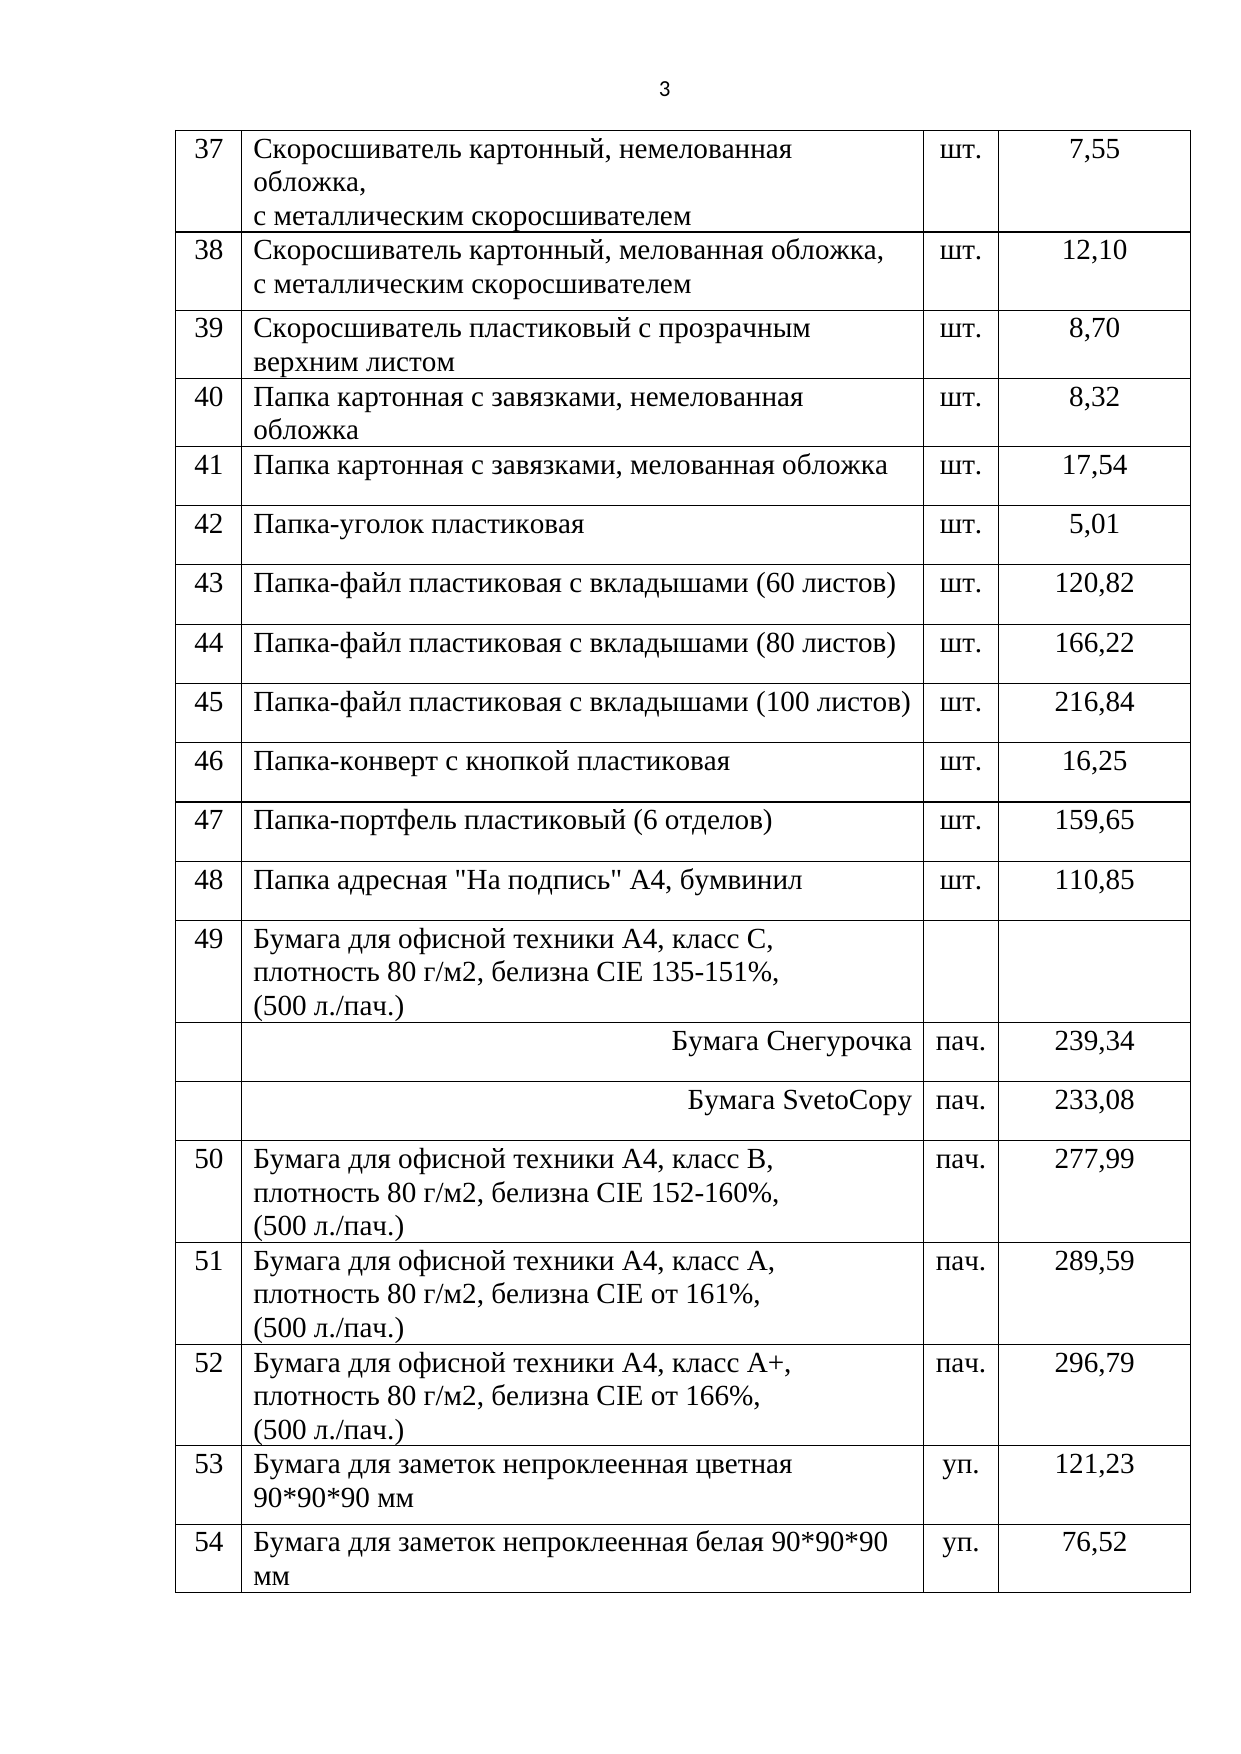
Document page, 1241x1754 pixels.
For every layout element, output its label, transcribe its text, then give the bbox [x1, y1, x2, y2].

table_cell шт. [924, 447, 998, 505]
table_cell Папка адресная "На подпись" А4, бумвинил [242, 862, 923, 920]
table_cell Папка-уголок пластиковая [242, 506, 923, 564]
table_cell шт. [924, 379, 998, 446]
table_cell 121,23 [999, 1446, 1190, 1523]
table_cell уп. [924, 1525, 998, 1592]
table_cell Папка-конверт с кнопкой пластиковая [242, 743, 923, 801]
table_cell шт. [924, 625, 998, 683]
table_cell шт. [924, 565, 998, 624]
table_cell 289,59 [999, 1243, 1190, 1344]
table_cell пач. [924, 1141, 998, 1242]
table_cell Бумага для заметок непроклеенная цветная 90*90*90 мм [242, 1446, 923, 1523]
table_cell 47 [176, 803, 241, 861]
table_cell 45 [176, 684, 241, 742]
table_cell шт. [924, 131, 998, 231]
table_cell Бумага для офисной техники А4, класс В, плотность 80 г/м2, белизна CIE 152-160%, (500 л./пач.) [242, 1141, 923, 1242]
table_cell 277,99 [999, 1141, 1190, 1242]
table_cell шт. [924, 311, 998, 378]
table_cell Бумага SvetoCopy [242, 1082, 923, 1140]
table_cell 38 [176, 233, 241, 309]
table_cell Скоросшиватель картонный, мелованная обложка, с металлическим скоросшивателем [242, 233, 923, 309]
table_cell 41 [176, 447, 241, 505]
table_cell [176, 1023, 241, 1081]
table_cell 43 [176, 565, 241, 624]
table_cell Папка-файл пластиковая с вкладышами (80 листов) [242, 625, 923, 683]
table_cell шт. [924, 684, 998, 742]
table_cell 233,08 [999, 1082, 1190, 1140]
table_cell 46 [176, 743, 241, 801]
table_cell Скоросшиватель пластиковый с прозрачным верхним листом [242, 311, 923, 378]
table_cell 110,85 [999, 862, 1190, 920]
table_cell Скоросшиватель картонный, немелованная обложка, с металлическим скоросшивателем [242, 131, 923, 231]
table_cell 50 [176, 1141, 241, 1242]
table_cell Папка-файл пластиковая с вкладышами (100 листов) [242, 684, 923, 742]
table_cell 51 [176, 1243, 241, 1344]
table_cell 296,79 [999, 1345, 1190, 1445]
table_cell 76,52 [999, 1525, 1190, 1592]
table_cell 37 [176, 131, 241, 231]
table_cell 39 [176, 311, 241, 378]
table_cell шт. [924, 862, 998, 920]
table_cell 54 [176, 1525, 241, 1592]
table_cell Папка картонная с завязками, немелованная обложка [242, 379, 923, 446]
table_cell шт. [924, 233, 998, 309]
table_cell шт. [924, 506, 998, 564]
table_cell Папка-портфель пластиковый (6 отделов) [242, 803, 923, 861]
table_cell Бумага для заметок непроклеенная белая 90*90*90 мм [242, 1525, 923, 1592]
table_cell [924, 921, 998, 1022]
table_cell 8,70 [999, 311, 1190, 378]
table_cell Бумага для офисной техники А4, класс А+, плотность 80 г/м2, белизна CIE от 166%, (500 л./пач.) [242, 1345, 923, 1445]
table_cell 16,25 [999, 743, 1190, 801]
table_cell Папка-файл пластиковая с вкладышами (60 листов) [242, 565, 923, 624]
table_cell 7,55 [999, 131, 1190, 231]
table_cell 53 [176, 1446, 241, 1523]
table_cell 44 [176, 625, 241, 683]
table_cell шт. [924, 743, 998, 801]
table_cell Бумага для офисной техники А4, класс С, плотность 80 г/м2, белизна CIE 135-151%, (500 л./пач.) [242, 921, 923, 1022]
table_cell уп. [924, 1446, 998, 1523]
table_cell 42 [176, 506, 241, 564]
table_cell 52 [176, 1345, 241, 1445]
table_cell 216,84 [999, 684, 1190, 742]
table_cell 12,10 [999, 233, 1190, 309]
table_cell 166,22 [999, 625, 1190, 683]
table_cell 49 [176, 921, 241, 1022]
table_cell Бумага Снегурочка [242, 1023, 923, 1081]
table_cell шт. [924, 803, 998, 861]
table_cell Бумага для офисной техники А4, класс А, плотность 80 г/м2, белизна CIE от 161%, (500 л./пач.) [242, 1243, 923, 1344]
table_cell 159,65 [999, 803, 1190, 861]
table_cell 40 [176, 379, 241, 446]
table_cell 120,82 [999, 565, 1190, 624]
table_cell пач. [924, 1082, 998, 1140]
table_cell 48 [176, 862, 241, 920]
table_cell 17,54 [999, 447, 1190, 505]
table_cell пач. [924, 1023, 998, 1081]
table_cell пач. [924, 1243, 998, 1344]
table_cell Папка картонная с завязками, мелованная обложка [242, 447, 923, 505]
table_cell [176, 1082, 241, 1140]
table_cell пач. [924, 1345, 998, 1445]
table_cell 5,01 [999, 506, 1190, 564]
table_cell [999, 921, 1190, 1022]
table_cell 8,32 [999, 379, 1190, 446]
table_cell 239,34 [999, 1023, 1190, 1081]
